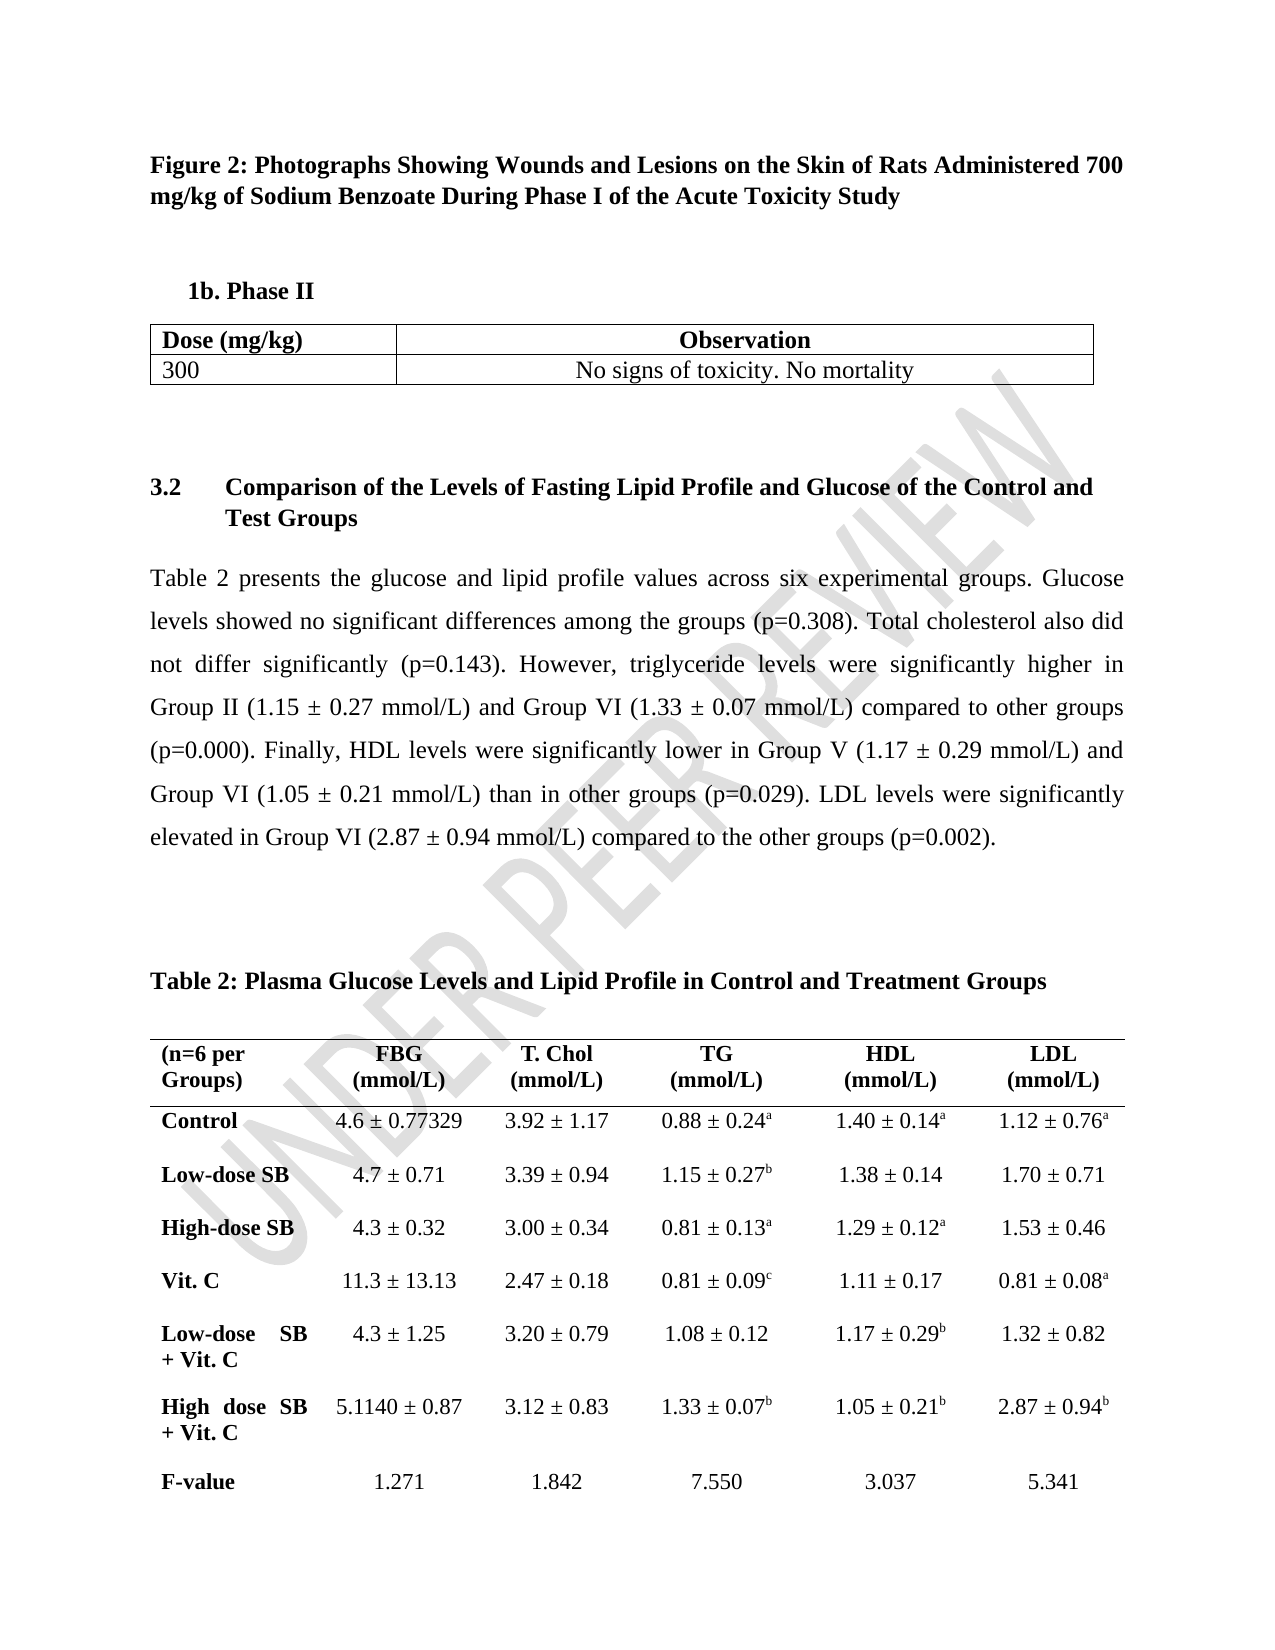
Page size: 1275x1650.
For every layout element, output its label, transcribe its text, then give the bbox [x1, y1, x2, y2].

table_header T. Chol (mmol/L) [479, 1040, 634, 1106]
table_cell 1.33 ± 0.07b [634, 1393, 799, 1468]
table_cell 1.53 ± 0.46 [982, 1214, 1125, 1267]
table_cell 0.81 ± 0.13a [634, 1214, 799, 1267]
table_cell 1.17 ± 0.29b [799, 1320, 982, 1393]
table_header Observation [397, 325, 1093, 354]
table_cell No signs of toxicity. No mortality [397, 355, 1093, 384]
table_cell 1.11 ± 0.17 [799, 1267, 982, 1320]
table_header FBG (mmol/L) [319, 1040, 479, 1106]
table_cell 2.87 ± 0.94b [982, 1393, 1125, 1468]
table_cell 3.39 ± 0.94 [479, 1161, 634, 1214]
table_cell High dose SB + Vit. C [150, 1393, 319, 1468]
table_cell 1.15 ± 0.27b [634, 1161, 799, 1214]
table_cell Vit. C [150, 1267, 319, 1320]
table_cell 3.037 [799, 1468, 982, 1499]
table_cell 0.88 ± 0.24a [634, 1107, 799, 1161]
table_cell 3.92 ± 1.17 [479, 1107, 634, 1161]
table_cell 4.3 ± 0.32 [319, 1214, 479, 1267]
table_header HDL (mmol/L) [799, 1040, 982, 1106]
table_cell 1.05 ± 0.21b [799, 1393, 982, 1468]
text 3.2 Comparison of the Levels of Fasting Lipid Profile and Glucose of the Control and Test Groups [150, 472, 1125, 532]
table_cell 1.32 ± 0.82 [982, 1320, 1125, 1393]
table_cell High-dose SB [150, 1214, 319, 1267]
table_cell 4.7 ± 0.71 [319, 1161, 479, 1214]
table_cell Control [150, 1107, 319, 1161]
text Table 2 presents the glucose and lipid profile values across six experimental groups. Glucose levels showed no significant differences among the groups (p=0.308). Total cholesterol also did not differ significantly (p=0.143). However, triglyceride levels were significantly higher in Group II (1.15 ± 0.27 mmol/L) and Group VI (1.33 ± 0.07 mmol/L) compared to other groups (p=0.000). Finally, HDL levels were significantly lower in Group V (1.17 ± 0.29 mmol/L) and Group VI (1.05 ± 0.21 mmol/L) than in other groups (p=0.029). LDL levels were significantly elevated in Group VI (2.87 ± 0.94 mmol/L) compared to the other groups (p=0.002). [150, 563, 1125, 851]
table_cell 1.08 ± 0.12 [634, 1320, 799, 1393]
table_cell 1.271 [319, 1468, 479, 1499]
table_header Dose (mg/kg) [151, 325, 396, 354]
table_cell 11.3 ± 13.13 [319, 1267, 479, 1320]
table_cell 5.341 [982, 1468, 1125, 1499]
table_cell F-value [150, 1468, 319, 1499]
table_cell 5.1140 ± 0.87 [319, 1393, 479, 1468]
text 1b. Phase II [187, 276, 1125, 305]
table_cell 3.20 ± 0.79 [479, 1320, 634, 1393]
text Figure 2: Photographs Showing Wounds and Lesions on the Skin of Rats Administered 700 mg/kg of Sodium Benzoate During Phase I of the Acute Toxicity Study [150, 150, 1125, 210]
table_cell 300 [151, 355, 396, 384]
table_cell 1.38 ± 0.14 [799, 1161, 982, 1214]
table_cell 4.6 ± 0.77329 [319, 1107, 479, 1161]
table_cell 4.3 ± 1.25 [319, 1320, 479, 1393]
table_cell 0.81 ± 0.09c [634, 1267, 799, 1320]
table_cell 1.12 ± 0.76a [982, 1107, 1125, 1161]
table_header (n=6 per Groups) [150, 1040, 319, 1106]
table_cell 1.70 ± 0.71 [982, 1161, 1125, 1214]
table_cell 3.12 ± 0.83 [479, 1393, 634, 1468]
table_cell 3.00 ± 0.34 [479, 1214, 634, 1267]
text Table 2: Plasma Glucose Levels and Lipid Profile in Control and Treatment Groups [150, 966, 1125, 995]
table_header LDL (mmol/L) [982, 1040, 1125, 1106]
table_cell 1.40 ± 0.14a [799, 1107, 982, 1161]
table_cell 1.842 [479, 1468, 634, 1499]
table_cell 7.550 [634, 1468, 799, 1499]
table_cell 2.47 ± 0.18 [479, 1267, 634, 1320]
table_header TG (mmol/L) [634, 1040, 799, 1106]
table_cell 1.29 ± 0.12a [799, 1214, 982, 1267]
table_cell 0.81 ± 0.08a [982, 1267, 1125, 1320]
table_cell Low-dose SB [150, 1161, 319, 1214]
table_cell Low-dose SB + Vit. C [150, 1320, 319, 1393]
